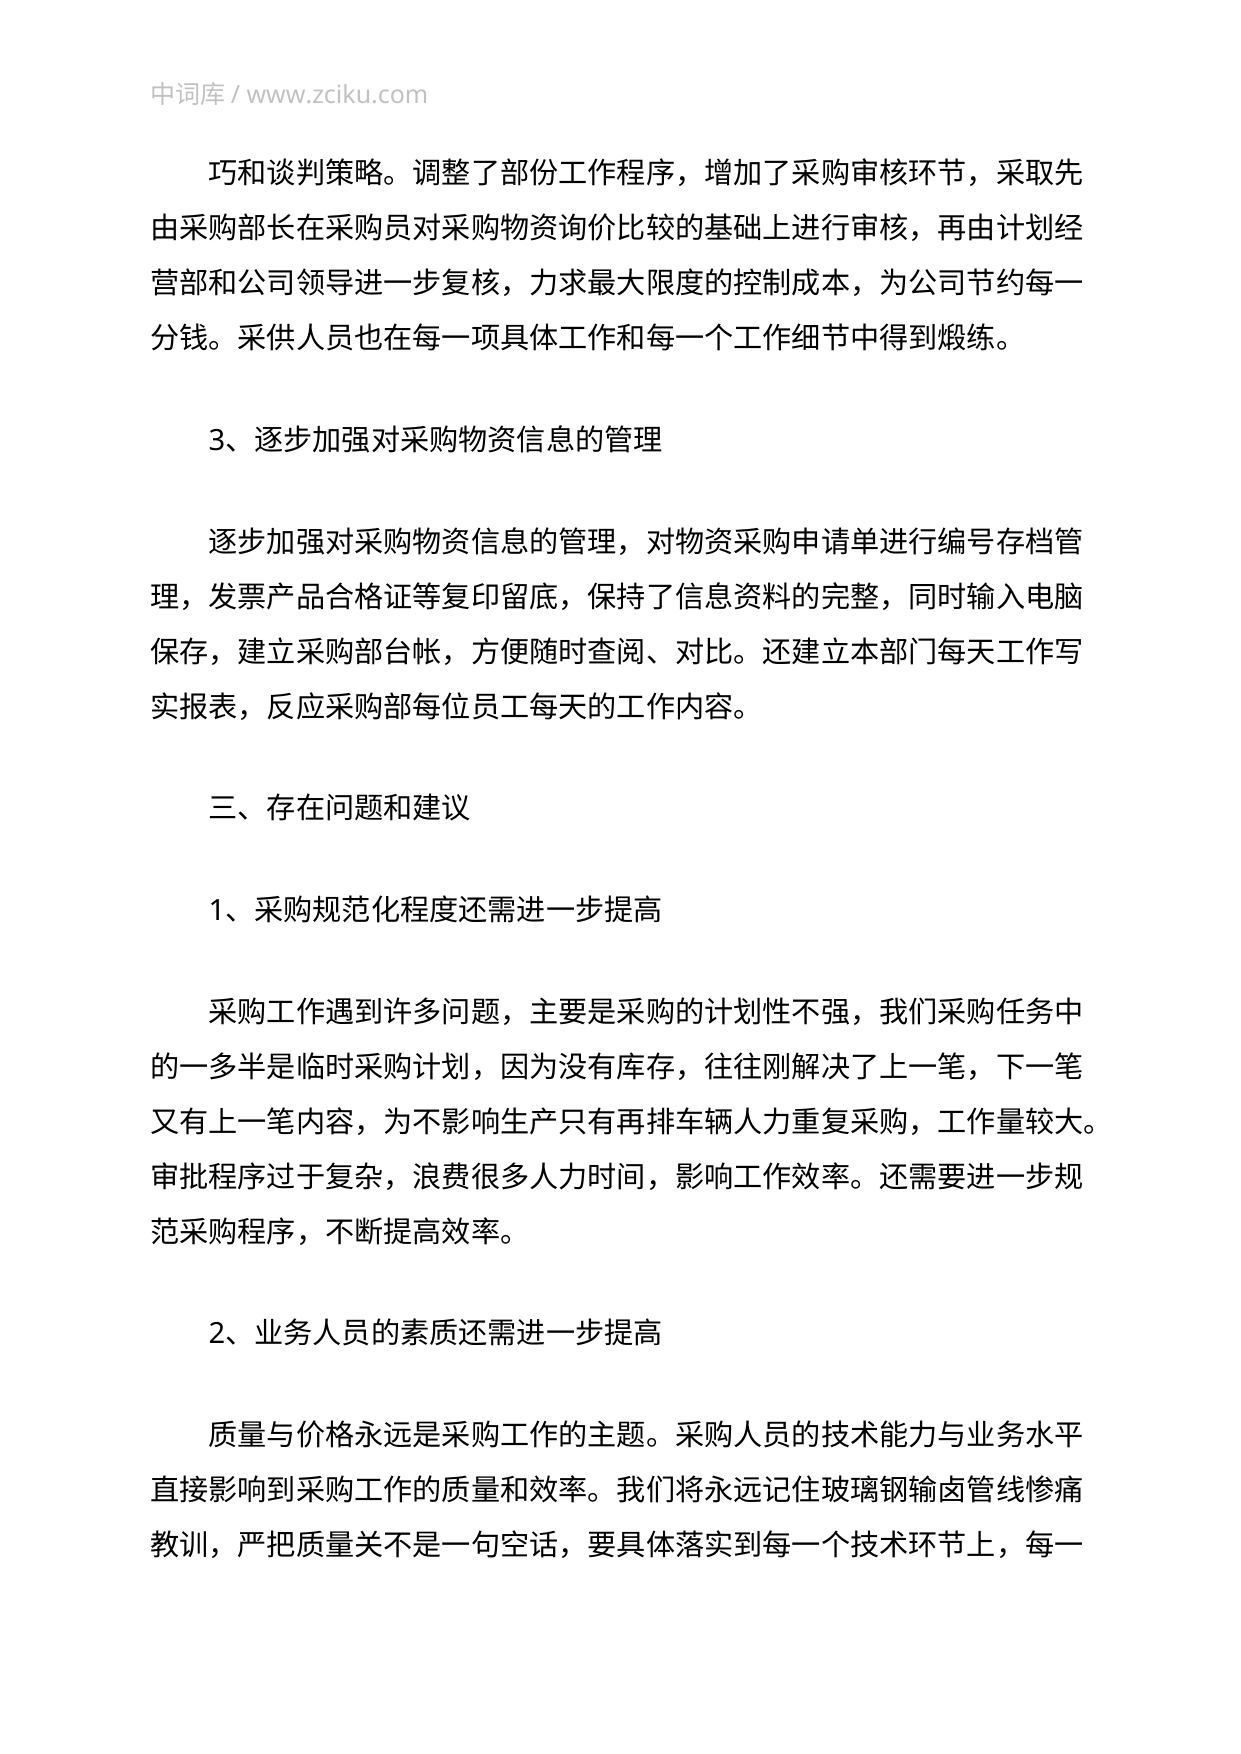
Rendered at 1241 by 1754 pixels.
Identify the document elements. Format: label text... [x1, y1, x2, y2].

text 1、采购规范化程度还需进一步提高 [150, 887, 1090, 929]
text 采购工作遇到许多问题，主要是采购的计划性不强，我们采购任务中的一多半是临时采购计划，因为没有库存，往往刚解决了上一笔，下一笔又有上一笔内容，为不影响生产只有再排车辆人力重复采购，工作量较大。审批程序过于复杂，浪费很多人力时间，影响工作效率。还需要进一步规范采购程序，不断提高效率。 [150, 989, 1090, 1251]
text 3、逐步加强对采购物资信息的管理 [150, 416, 1090, 459]
text 巧和谈判策略。调整了部份工作程序，增加了采购审核环节，采取先由采购部长在采购员对采购物资询价比较的基础上进行审核，再由计划经营部和公司领导进一步复核，力求最大限度的控制成本，为公司节约每一分钱。采供人员也在每一项具体工作和每一个工作细节中得到煅练。 [150, 150, 1090, 357]
text 2、业务人员的素质还需进一步提高 [150, 1310, 1090, 1352]
text 逐步加强对采购物资信息的管理，对物资采购申请单进行编号存档管理，发票产品合格证等复印留底，保持了信息资料的完整，同时输入电脑保存，建立采购部台帐，方便随时查阅、对比。还建立本部门每天工作写实报表，反应采购部每位员工每天的工作内容。 [150, 518, 1090, 725]
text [150, 1412, 1090, 1564]
text 三、存在问题和建议 [150, 785, 1090, 827]
